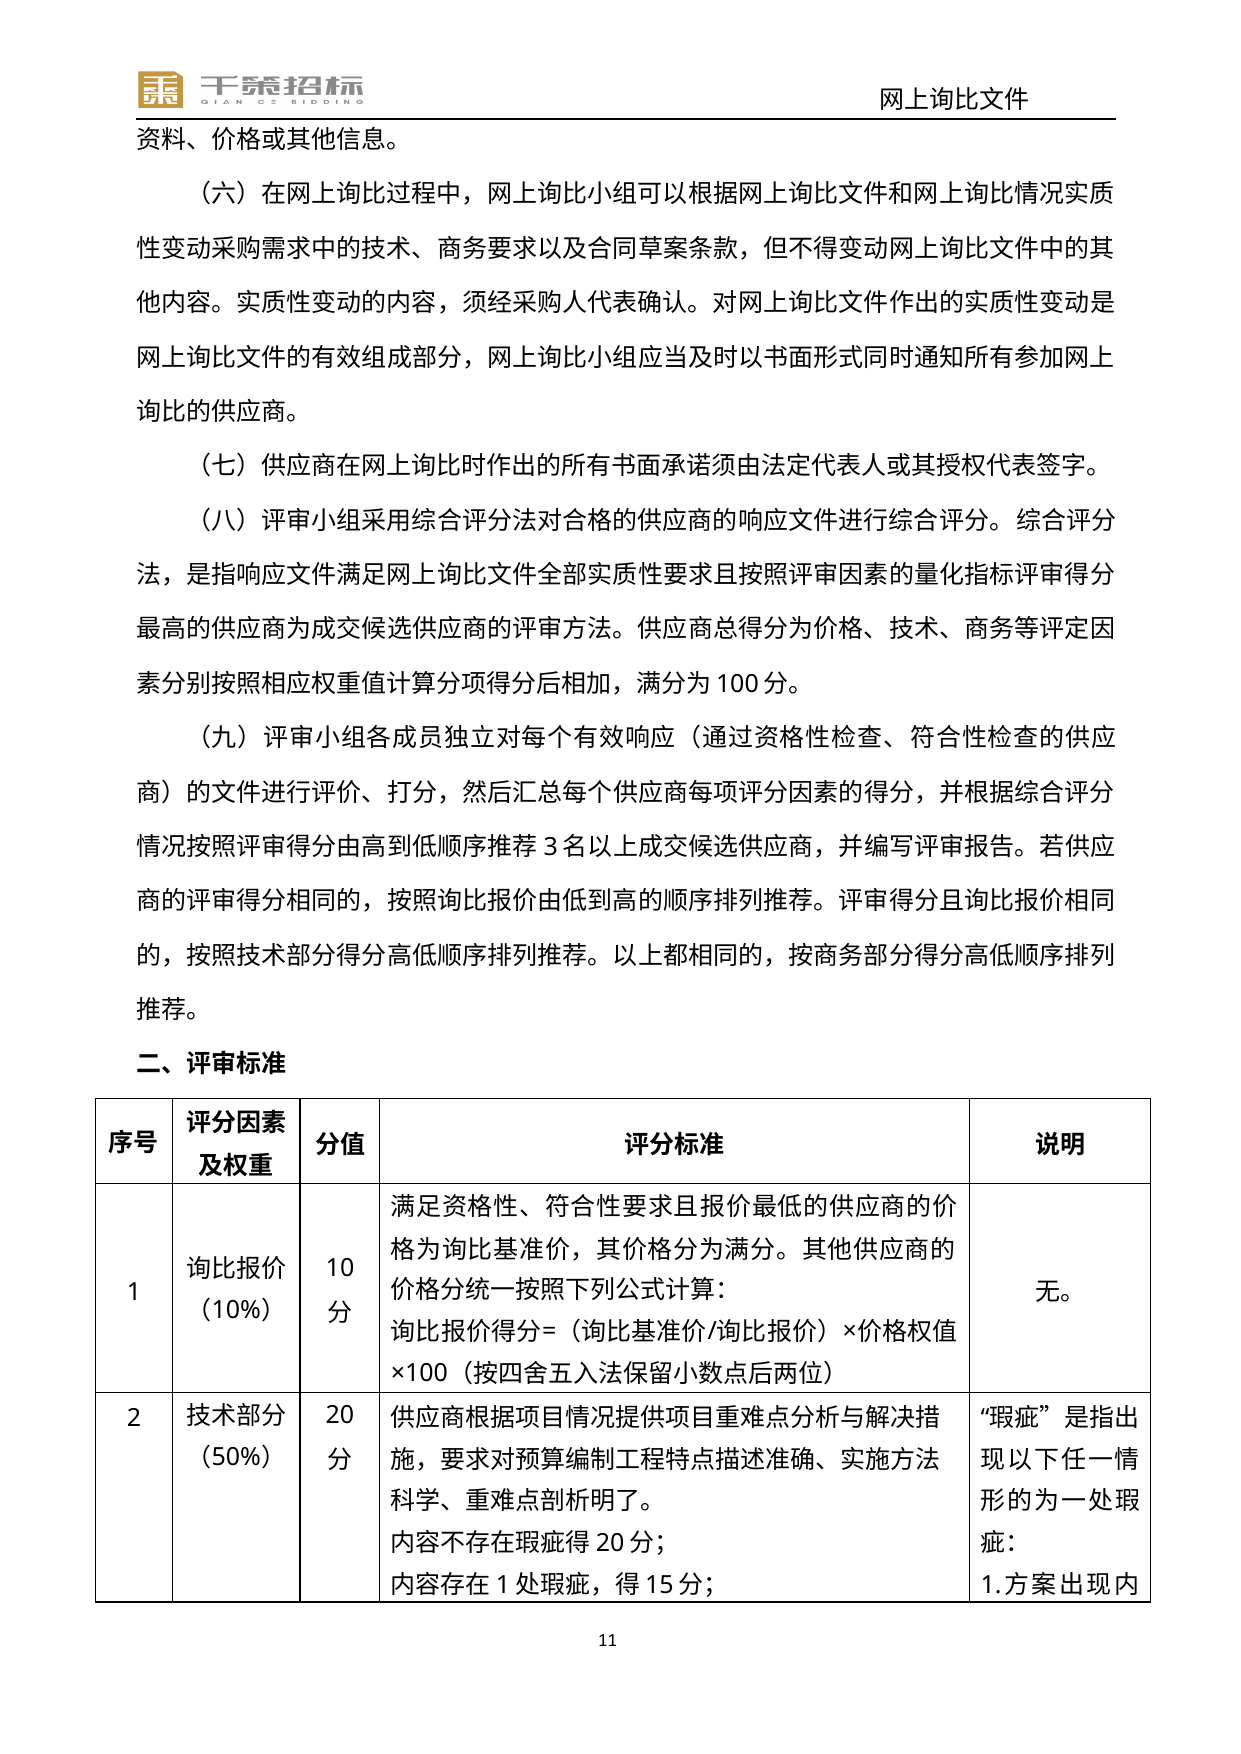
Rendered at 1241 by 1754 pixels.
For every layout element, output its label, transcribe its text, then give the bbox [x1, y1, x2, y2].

table_header 评分因素 及权重 [173, 1099, 299, 1183]
table_cell 技术部分 （50%） [173, 1393, 299, 1601]
table_header 序号 [96, 1099, 172, 1183]
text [136, 120, 1116, 156]
table_cell 10分 [301, 1184, 379, 1392]
picture [135, 70, 368, 109]
table_cell 询比报价 （10%） [173, 1184, 299, 1392]
table_header 分值 [301, 1099, 379, 1183]
table_cell 2 [96, 1393, 172, 1601]
table_cell 满足资格性、符合性要求且报价最低的供应商的价格为询比基准价，其价格分为满分。其他供应商的价格分统一按照下列公式计算： 询比报价得分=（询比基准价/询比报价）×价格权值×100（按四舍五入法保留小数点后两位） [380, 1184, 969, 1392]
text （八）评审小组采用综合评分法对合格的供应商的响应文件进行综合评分。综合评分法，是指响应文件满足网上询比文件全部实质性要求且按照评审因素的量化指标评审得分最高的供应商为成交候选供应商的评审方法。供应商总得分为价格、技术、商务等评定因素分别按照相应权重值计算分项得分后相加，满分为100分。 [136, 500, 1116, 699]
text （九）评审小组各成员独立对每个有效响应（通过资格性检查、符合性检查的供应商）的文件进行评价、打分，然后汇总每个供应商每项评分因素的得分，并根据综合评分情况按照评审得分由高到低顺序推荐3名以上成交候选供应商，并编写评审报告。若供应商的评审得分相同的，按照询比报价由低到高的顺序排列推荐。评审得分且询比报价相同的，按照技术部分得分高低顺序排列推荐。以上都相同的，按商务部分得分高低顺序排列推荐。 [136, 718, 1116, 1026]
text （七）供应商在网上询比时作出的所有书面承诺须由法定代表人或其授权代表签字。 [136, 446, 1116, 482]
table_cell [970, 1393, 1150, 1601]
table_cell 1 [96, 1184, 172, 1392]
table_header 说明 [970, 1099, 1150, 1183]
subtitle 二、评审标准 [136, 1044, 1116, 1080]
text （六）在网上询比过程中，网上询比小组可以根据网上询比文件和网上询比情况实质性变动采购需求中的技术、商务要求以及合同草案条款，但不得变动网上询比文件中的其他内容。实质性变动的内容，须经采购人代表确认。对网上询比文件作出的实质性变动是网上询比文件的有效组成部分，网上询比小组应当及时以书面形式同时通知所有参加网上询比的供应商。 [136, 174, 1116, 428]
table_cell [380, 1393, 969, 1601]
table_cell 20分 [301, 1393, 379, 1601]
table_header 评分标准 [380, 1099, 969, 1183]
table_cell 无。 [970, 1184, 1150, 1392]
